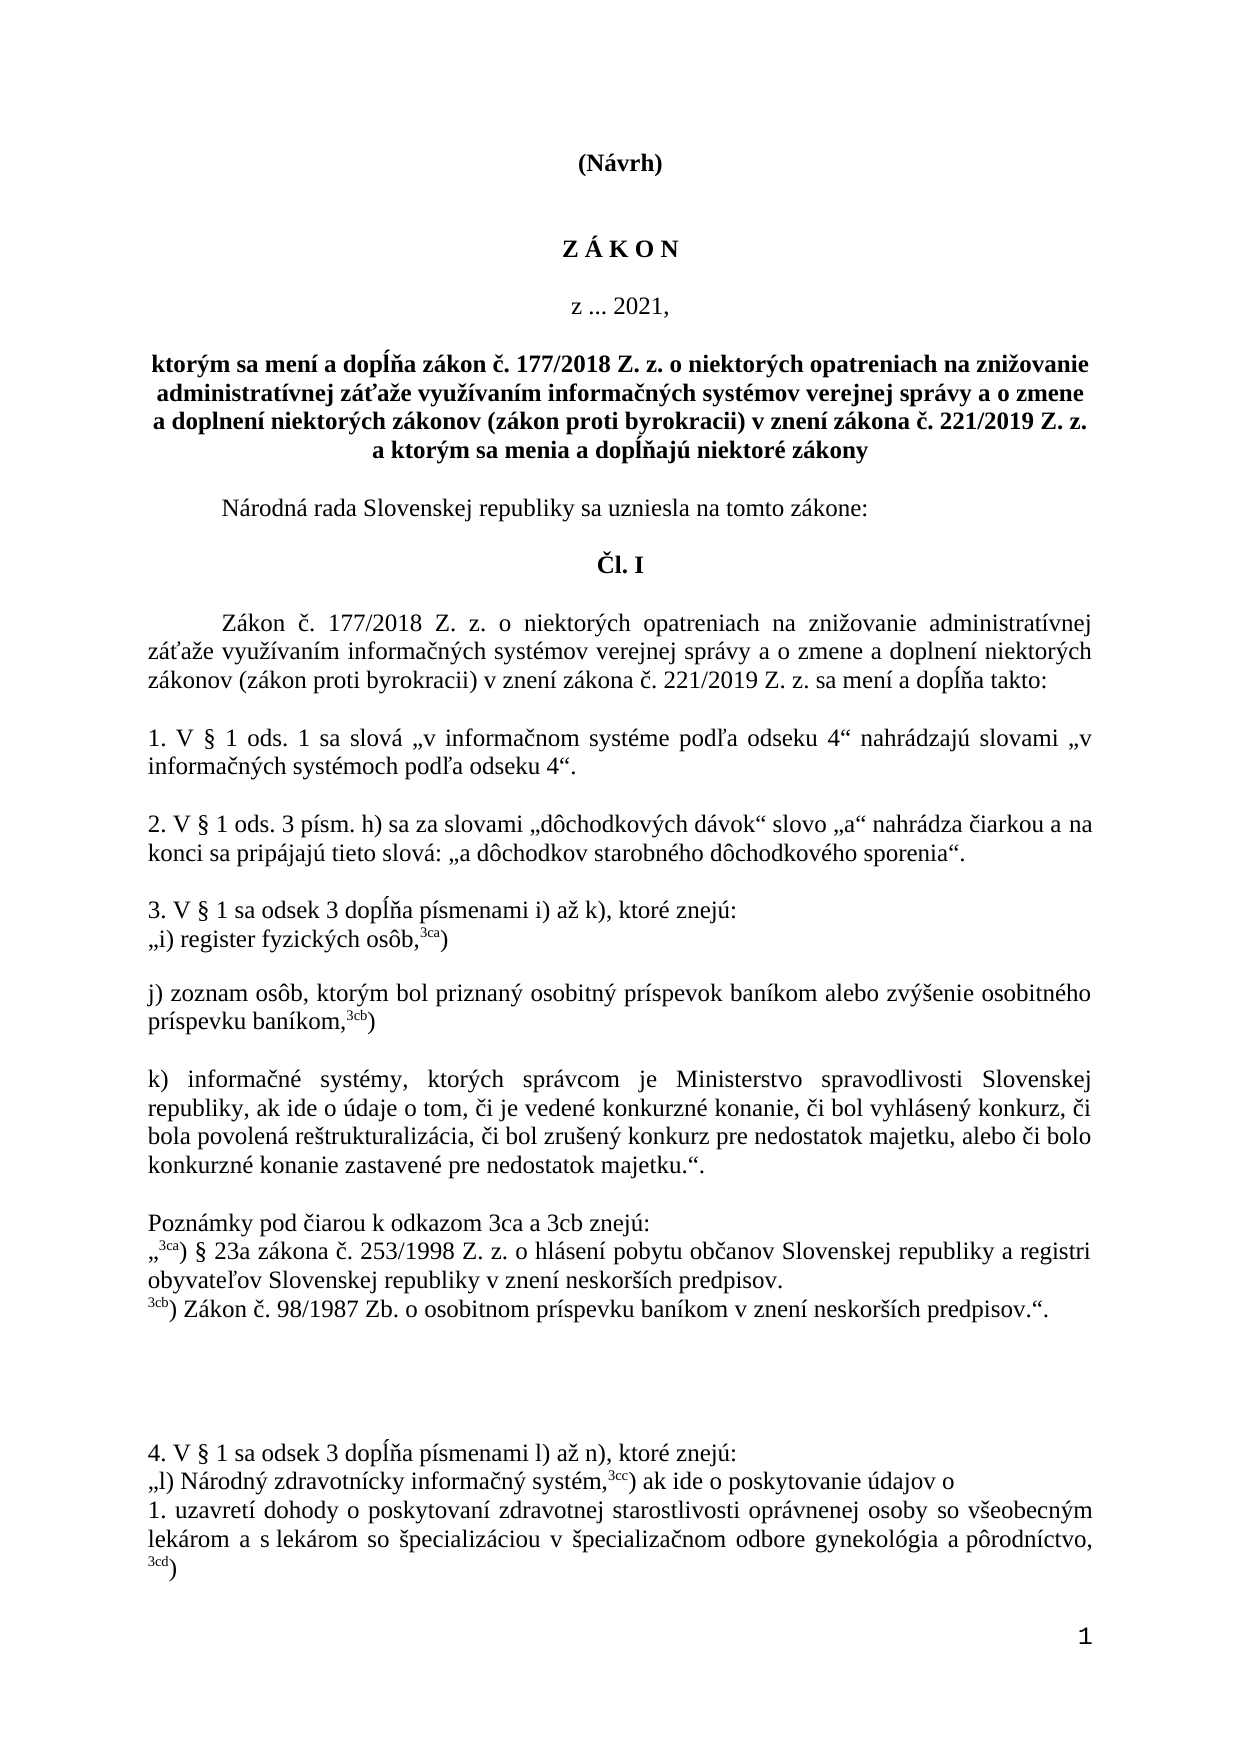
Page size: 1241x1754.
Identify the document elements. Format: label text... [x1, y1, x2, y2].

text Čl. I [148, 550, 1093, 579]
text „3ca) § 23a zákona č. 253/1998 Z. z. o hlásení pobytu občanov Slovenskej republiky a registri obyvateľov Slovenskej republiky v znení neskorších predpisov. [148, 1236, 1093, 1294]
text 4. V § 1 sa odsek 3 dopĺňa písmenami l) až n), ktoré znejú: [148, 1438, 1093, 1466]
text ktorým sa mení a dopĺňa zákon č. 177/2018 Z. z. o niektorých opatreniach na znižovanie administratívnej záťaže využívaním informačných systémov verejnej správy a o zmene a doplnení niektorých zákonov (zákon proti byrokracii) v znení zákona č. 221/2019 Z. z. a ktorým sa menia a dopĺňajú niektoré zákony [148, 349, 1093, 464]
text 3. V § 1 sa odsek 3 dopĺňa písmenami i) až k), ktoré znejú: [148, 895, 1093, 924]
text j) zoznam osôb, ktorým bol priznaný osobitný príspevok baníkom alebo zvýšenie osobitného príspevku baníkom,3cb) [148, 978, 1093, 1035]
text Poznámky pod čiarou k odkazom 3ca a 3cb znejú: [148, 1208, 1093, 1236]
text „i) register fyzických osôb,3ca) [148, 924, 1093, 953]
text Z Á K O N [148, 234, 1093, 263]
text 1. uzavretí dohody o poskytovaní zdravotnej starostlivosti oprávnenej osoby so všeobecným lekárom a s lekárom so špecializáciou v špecializačnom odbore gynekológia a pôrodníctvo, 3cd) [148, 1495, 1093, 1581]
text Zákon č. 177/2018 Z. z. o niektorých opatreniach na znižovanie administratívnej záťaže využívaním informačných systémov verejnej správy a o zmene a doplnení niektorých zákonov (zákon proti byrokracii) v znení zákona č. 221/2019 Z. z. sa mení a dopĺňa takto: [148, 608, 1093, 694]
text k) informačné systémy, ktorých správcom je Ministerstvo spravodlivosti Slovenskej republiky, ak ide o údaje o tom, či je vedené konkurzné konanie, či bol vyhlásený konkurz, či bola povolená reštrukturalizácia, či bol zrušený konkurz pre nedostatok majetku, alebo či bolo konkurzné konanie zastavené pre nedostatok majetku.“. [148, 1064, 1093, 1179]
text 2. V § 1 ods. 3 písm. h) sa za slovami „dôchodkových dávok“ slovo „a“ nahrádza čiarkou a na konci sa pripájajú tieto slová: „a dôchodkov starobného dôchodkového sporenia“. [148, 809, 1093, 866]
text (Návrh) [148, 148, 1093, 176]
text 1. V § 1 ods. 1 sa slová „v informačnom systéme podľa odseku 4“ nahrádzajú slovami „v informačných systémoch podľa odseku 4“. [148, 723, 1093, 780]
text Národná rada Slovenskej republiky sa uzniesla na tomto zákone: [148, 493, 1093, 521]
text z ... 2021, [148, 291, 1093, 320]
text 3cb) Zákon č. 98/1987 Zb. o osobitnom príspevku baníkom v znení neskorších predpisov.“. [148, 1294, 1093, 1323]
text „l) Národný zdravotnícky informačný systém,3cc) ak ide o poskytovanie údajov o [148, 1466, 1093, 1495]
